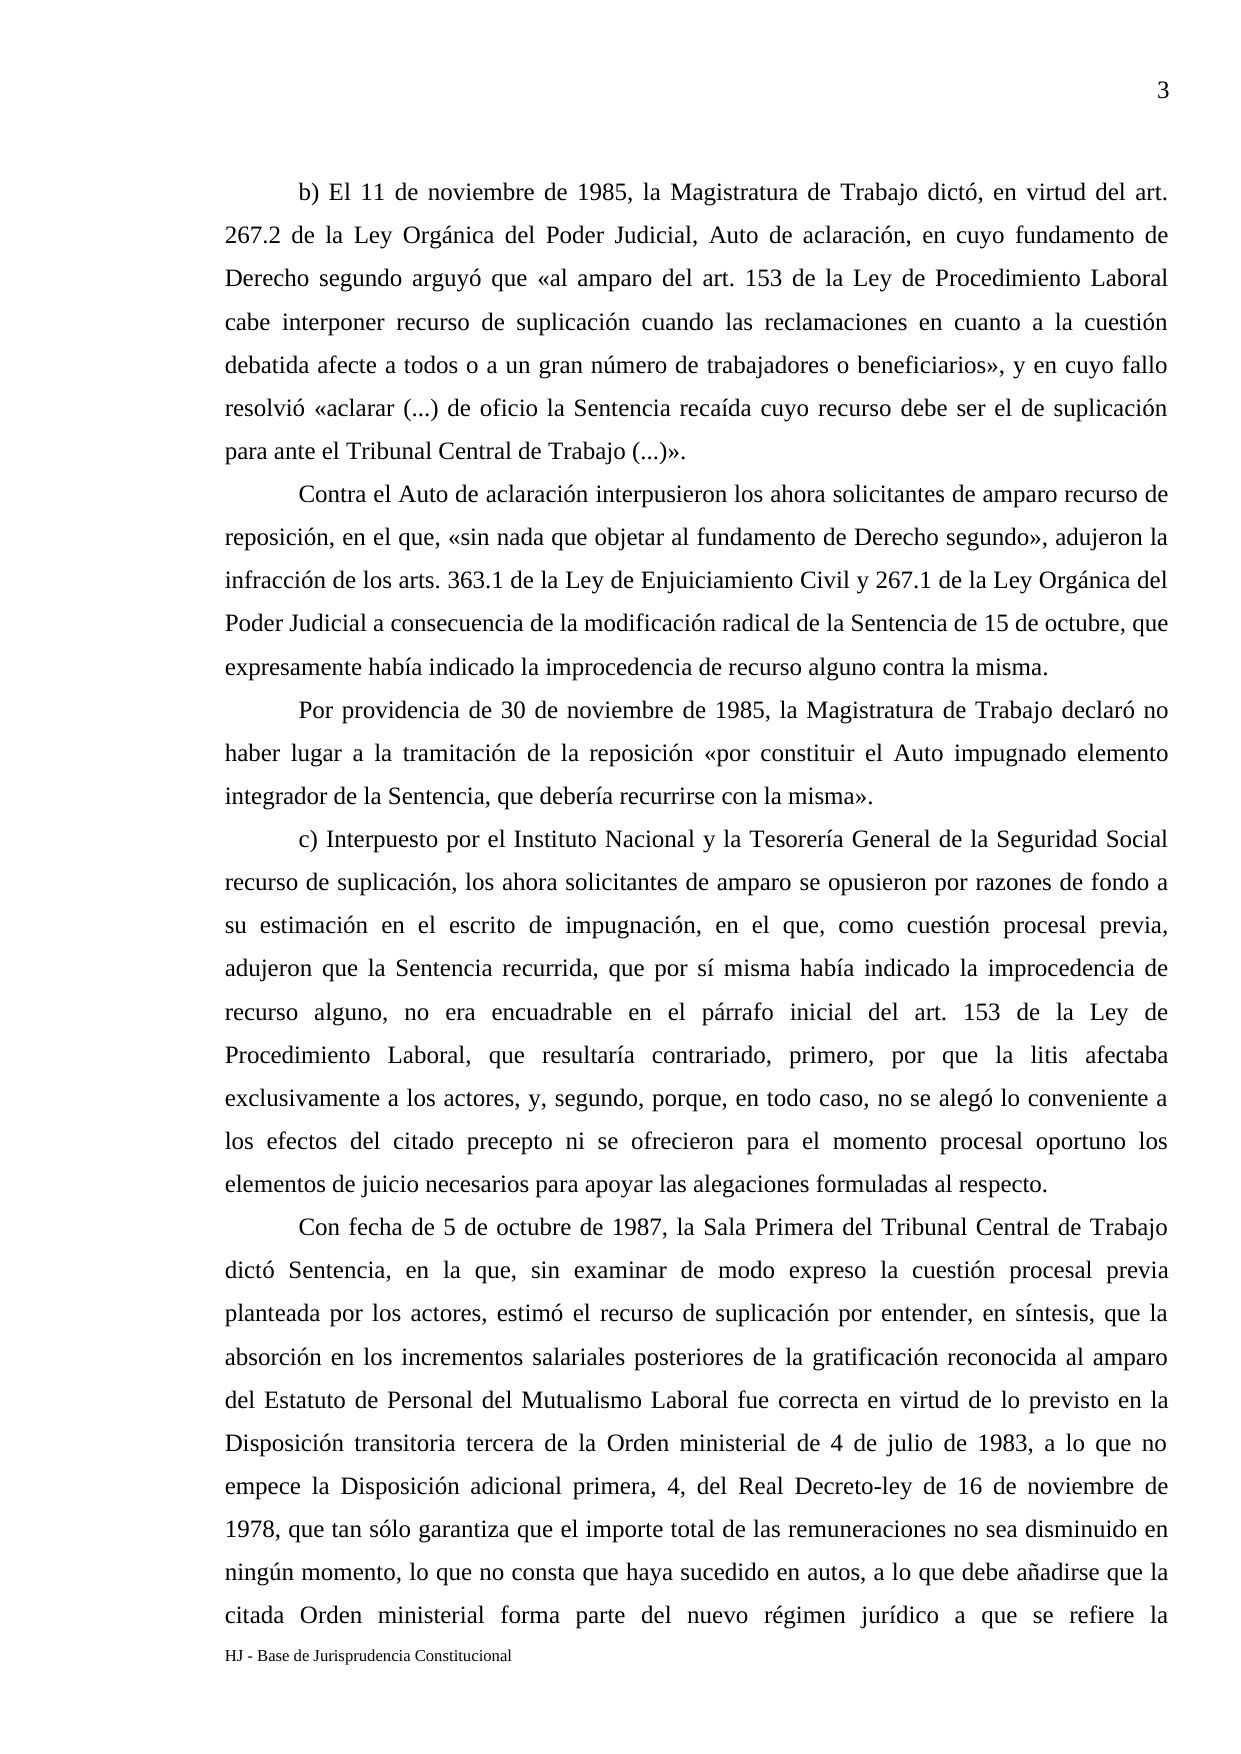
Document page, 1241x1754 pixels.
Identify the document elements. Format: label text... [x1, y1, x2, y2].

text Contra el Auto de aclaración interpusieron los ahora solicitantes de amparo recurso de reposición, en el que, «sin nada que objetar al fundamento de Derecho segundo», adujeron la infracción de los arts. 363.1 de la Ley de Enjuiciamiento Civil y 267.1 de la Ley Orgánica del Poder Judicial a consecuencia de la modificación radical de la Sentencia de 15 de octubre, que expresamente había indicado la improcedencia de recurso alguno contra la misma. [224, 479, 1169, 680]
text b) El 11 de noviembre de 1985, la Magistratura de Trabajo dictó, en virtud del art. 267.2 de la Ley Orgánica del Poder Judicial, Auto de aclaración, en cuyo fundamento de Derecho segundo arguyó que «al amparo del art. 153 de la Ley de Procedimiento Laboral cabe interponer recurso de suplicación cuando las reclamaciones en cuanto a la cuestión debatida afecte a todos o a un gran número de trabajadores o beneficiarios», y en cuyo fallo resolvió «aclarar (...) de oficio la Sentencia recaída cuyo recurso debe ser el de suplicación para ante el Tribunal Central de Trabajo (...)». [224, 177, 1169, 465]
text c) Interpuesto por el Instituto Nacional y la Tesorería General de la Seguridad Social recurso de suplicación, los ahora solicitantes de amparo se opusieron por razones de fondo a su estimación en el escrito de impugnación, en el que, como cuestión procesal previa, adujeron que la Sentencia recurrida, que por sí misma había indicado la improcedencia de recurso alguno, no era encuadrable en el párrafo inicial del art. 153 de la Ley de Procedimiento Laboral, que resultaría contrariado, primero, por que la litis afectaba exclusivamente a los actores, y, segundo, porque, en todo caso, no se alegó lo conveniente a los efectos del citado precepto ni se ofrecieron para el momento procesal oportuno los elementos de juicio necesarios para apoyar las alegaciones formuladas al respecto. [224, 824, 1169, 1198]
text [224, 1212, 1169, 1629]
text Por providencia de 30 de noviembre de 1985, la Magistratura de Trabajo declaró no haber lugar a la tramitación de la reposición «por constituir el Auto impugnado elemento integrador de la Sentencia, que debería recurrirse con la misma». [224, 695, 1169, 810]
